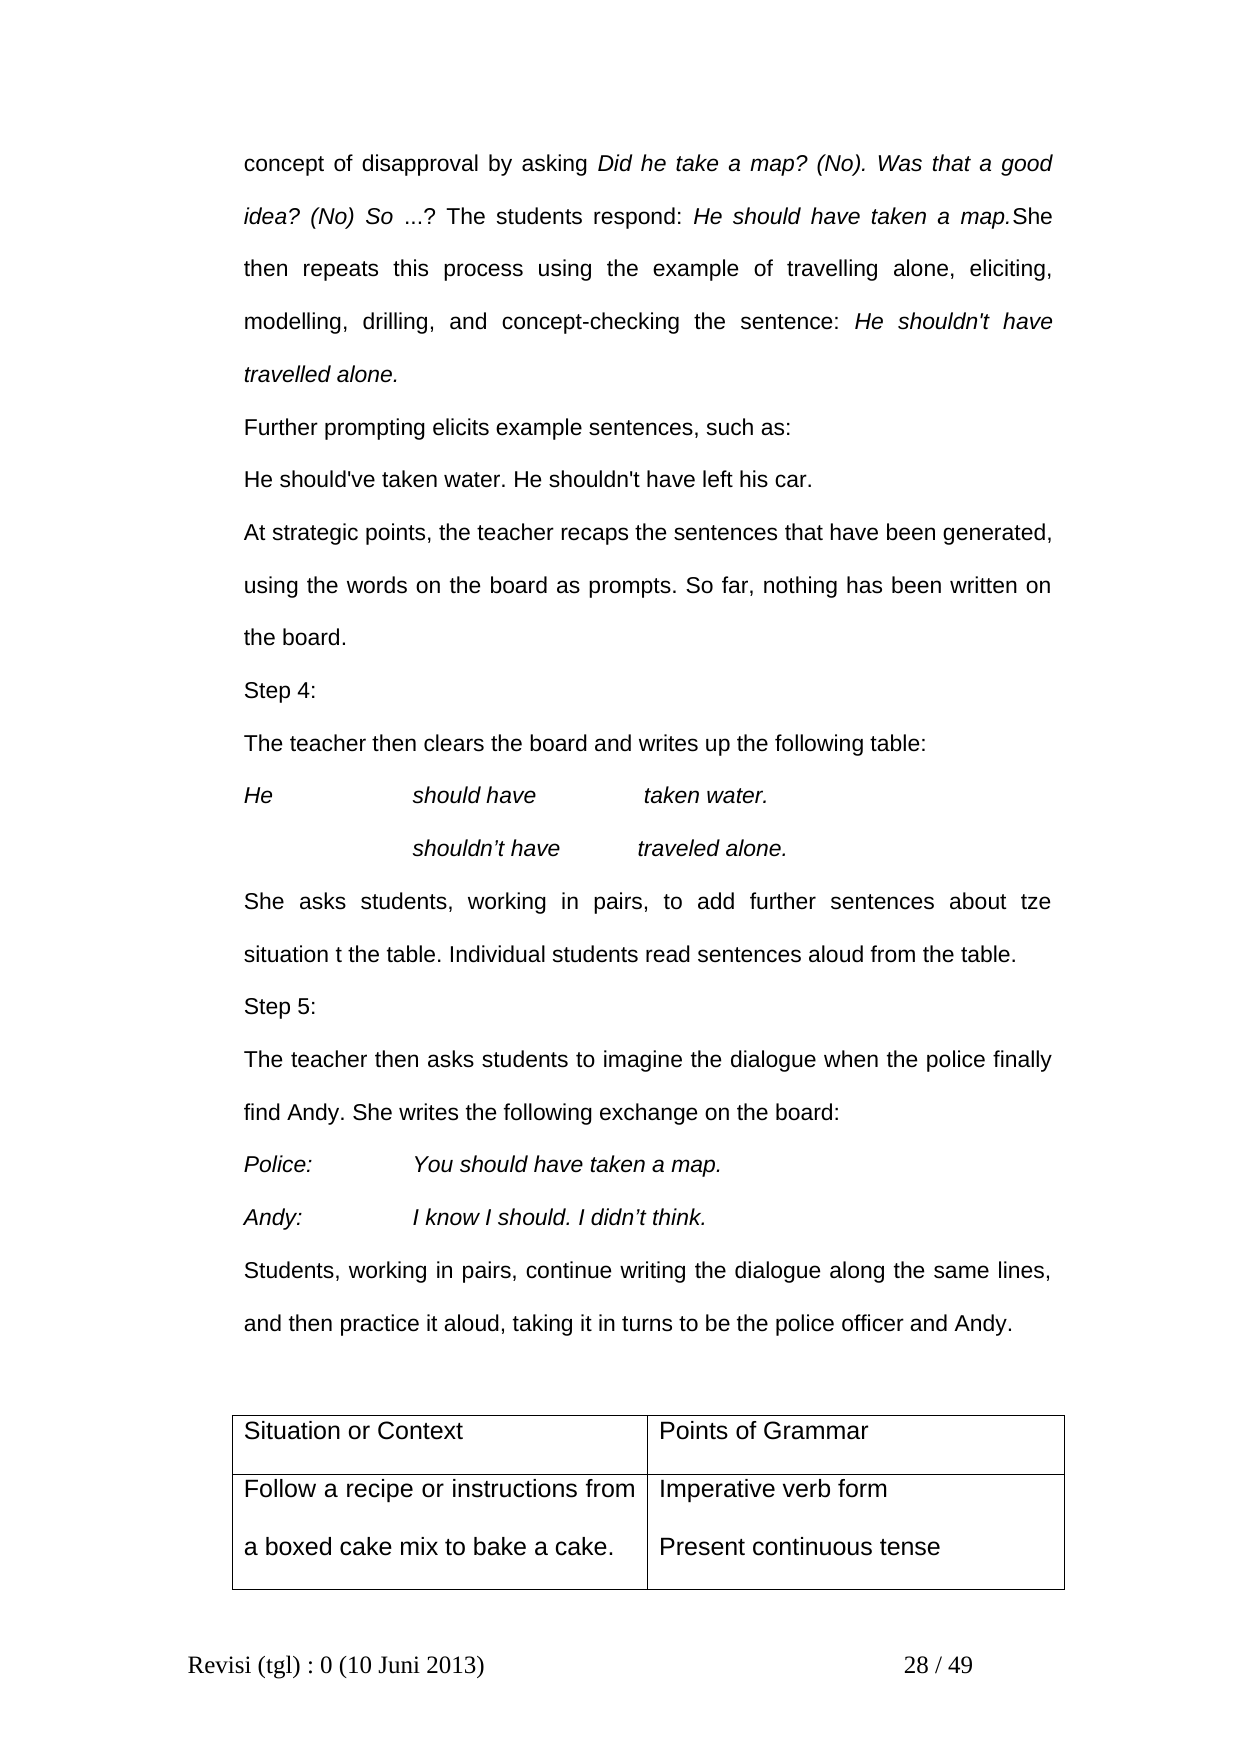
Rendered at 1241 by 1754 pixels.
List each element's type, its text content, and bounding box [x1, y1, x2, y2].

text He should have taken water. [244, 782, 1053, 809]
text He should've taken water. He shouldn't have left his car. [244, 466, 1053, 493]
text Step 5: [244, 993, 1053, 1020]
text Further prompting elicits example sentences, such as: [244, 413, 1053, 440]
text At strategic points, the teacher recaps the sentences that have been generated, using the words on the board as prompts. So far, nothing has been written on the board. [244, 519, 1053, 651]
text She asks students, working in pairs, to add further sentences about tze situation t the table. Individual students read sentences aloud from the table. [244, 888, 1053, 967]
text Step 4: [244, 677, 1053, 703]
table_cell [648, 1475, 1064, 1589]
text The teacher then asks students to imagine the dialogue when the police finally find Andy. She writes the following exchange on the board: [244, 1046, 1053, 1125]
text Police: You should have taken a map. [244, 1151, 1053, 1178]
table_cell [233, 1475, 647, 1589]
text shouldn’t have traveled alone. [244, 835, 1053, 862]
table_header Points of Grammar [648, 1416, 1064, 1473]
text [244, 150, 1053, 387]
text Andy: I know I should. I didn’t think. [244, 1204, 1053, 1231]
text Students, working in pairs, continue writing the dialogue along the same lines, and then practice it aloud, taking it in turns to be the police officer and Andy. [244, 1257, 1053, 1336]
table_header Situation or Context [233, 1416, 647, 1473]
text The teacher then clears the board and writes up the following table: [244, 730, 1053, 756]
